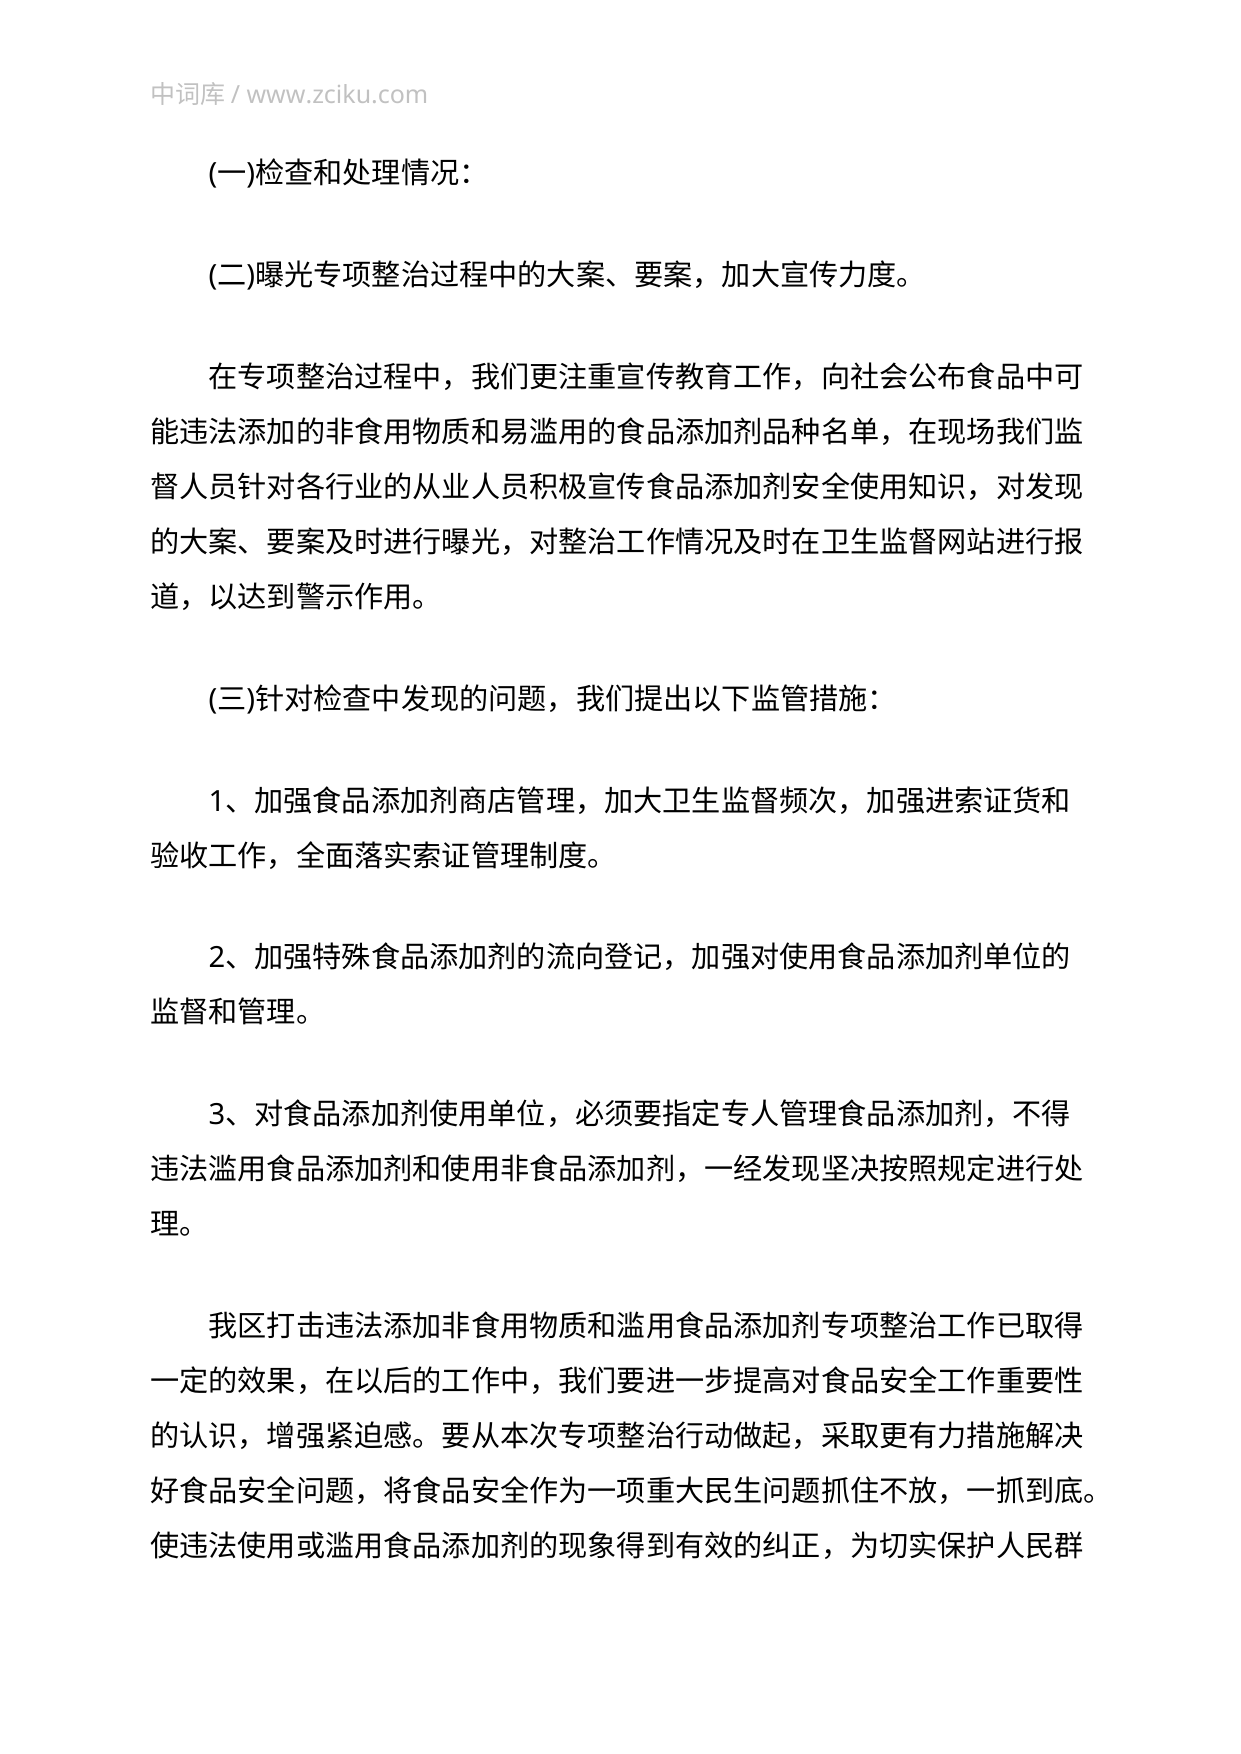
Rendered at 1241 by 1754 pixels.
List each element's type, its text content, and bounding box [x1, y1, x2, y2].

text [150, 1302, 1090, 1564]
text (二)曝光专项整治过程中的大案、要案，加大宣传力度。 [150, 252, 1090, 294]
text (三)针对检查中发现的问题，我们提出以下监管措施： [150, 675, 1090, 718]
text 2、加强特殊食品添加剂的流向登记，加强对使用食品添加剂单位的监督和管理。 [150, 934, 1090, 1031]
text 3、对食品添加剂使用单位，必须要指定专人管理食品添加剂，不得违法滥用食品添加剂和使用非食品添加剂，一经发现坚决按照规定进行处理。 [150, 1091, 1090, 1243]
text 在专项整治过程中，我们更注重宣传教育工作，向社会公布食品中可能违法添加的非食用物质和易滥用的食品添加剂品种名单，在现场我们监督人员针对各行业的从业人员积极宣传食品添加剂安全使用知识，对发现的大案、要案及时进行曝光，对整治工作情况及时在卫生监督网站进行报道，以达到警示作用。 [150, 354, 1090, 616]
text (一)检查和处理情况： [150, 150, 1090, 192]
text 1、加强食品添加剂商店管理，加大卫生监督频次，加强进索证货和验收工作，全面落实索证管理制度。 [150, 777, 1090, 874]
